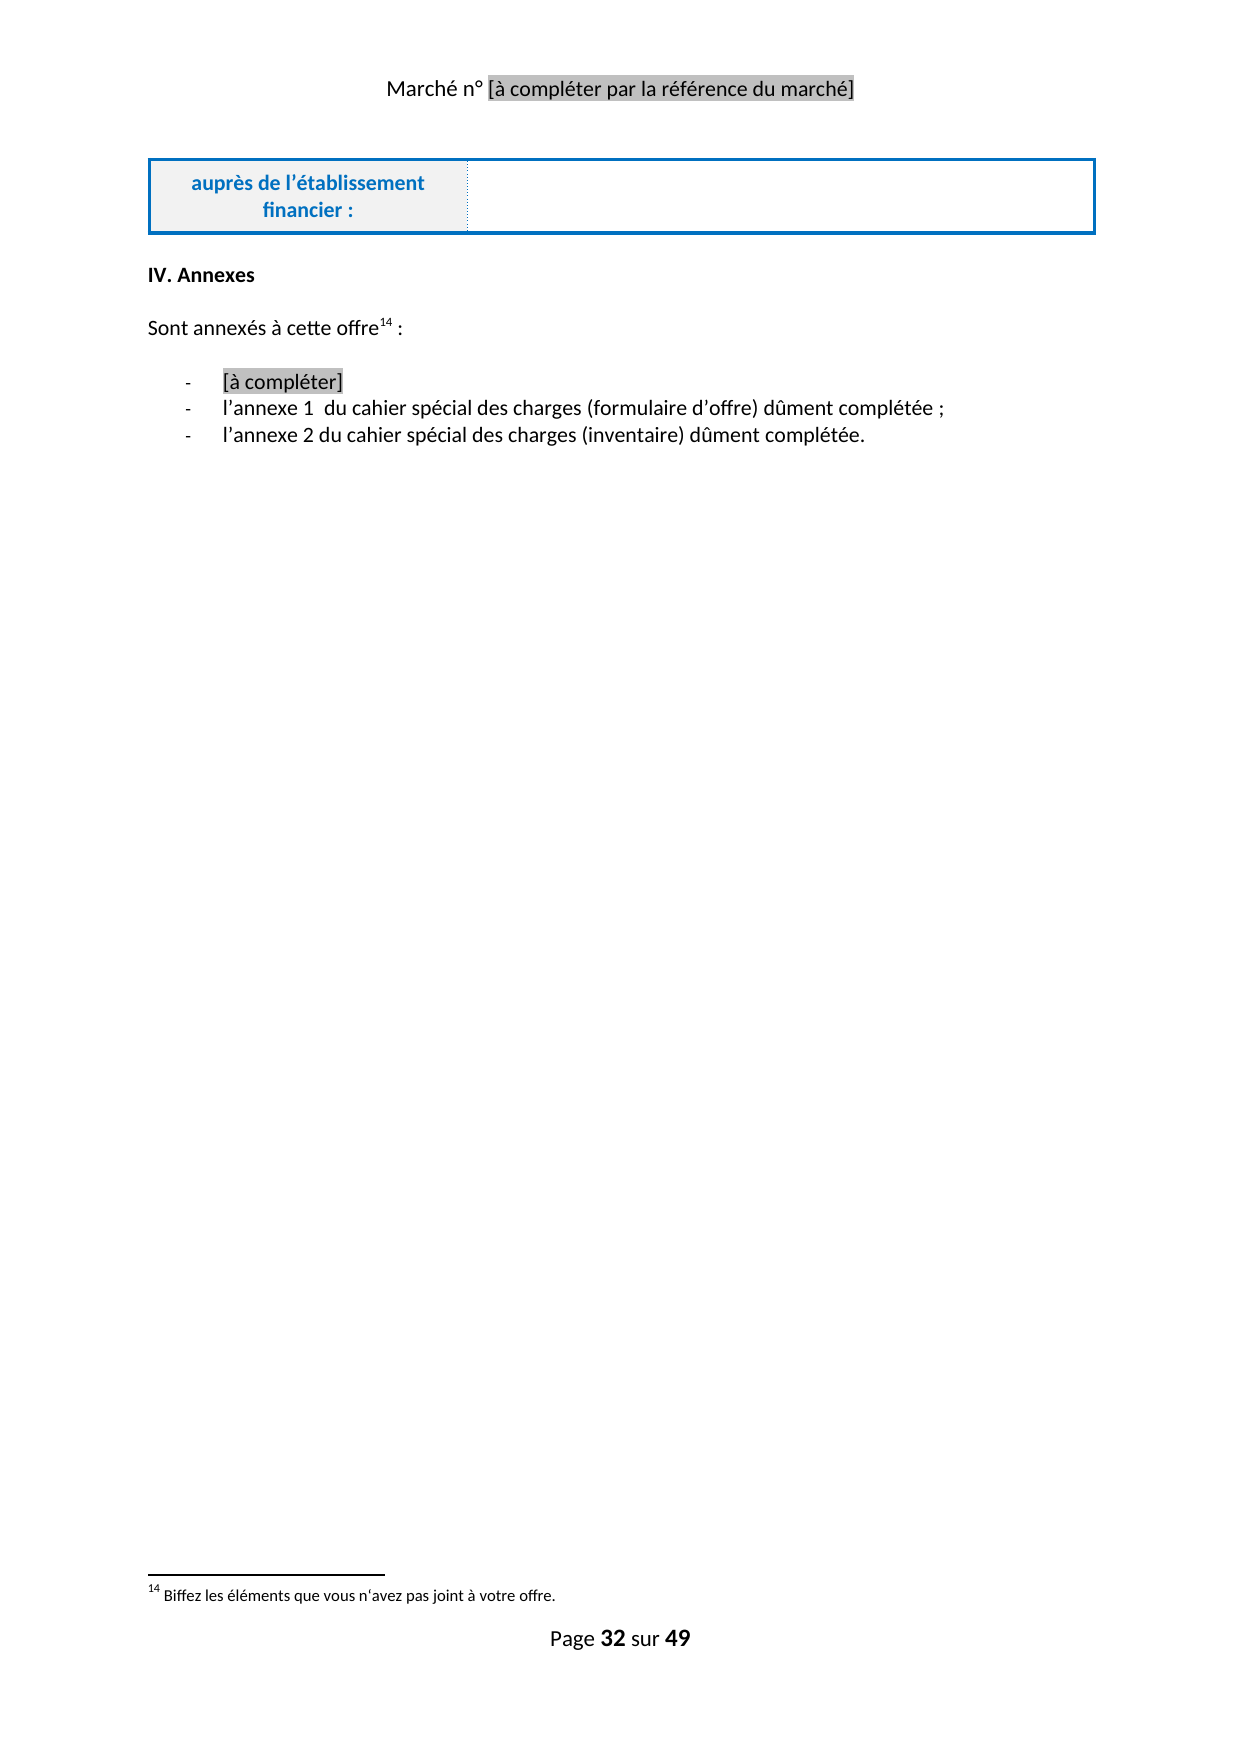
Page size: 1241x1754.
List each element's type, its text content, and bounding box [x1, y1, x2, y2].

table_cell auprès de l’établissement financier : [151, 161, 467, 231]
text Sont annexés à cette offre : [148, 314, 1093, 341]
text IV. Annexes [148, 261, 1093, 288]
list l’annexe 1 du cahier spécial des charges (formulaire d’offre) dûment complétée ; [185, 394, 1093, 421]
list l’annexe 2 du cahier spécial des charges (inventaire) dûment complétée. [185, 421, 1093, 448]
table_cell [467, 161, 1093, 231]
